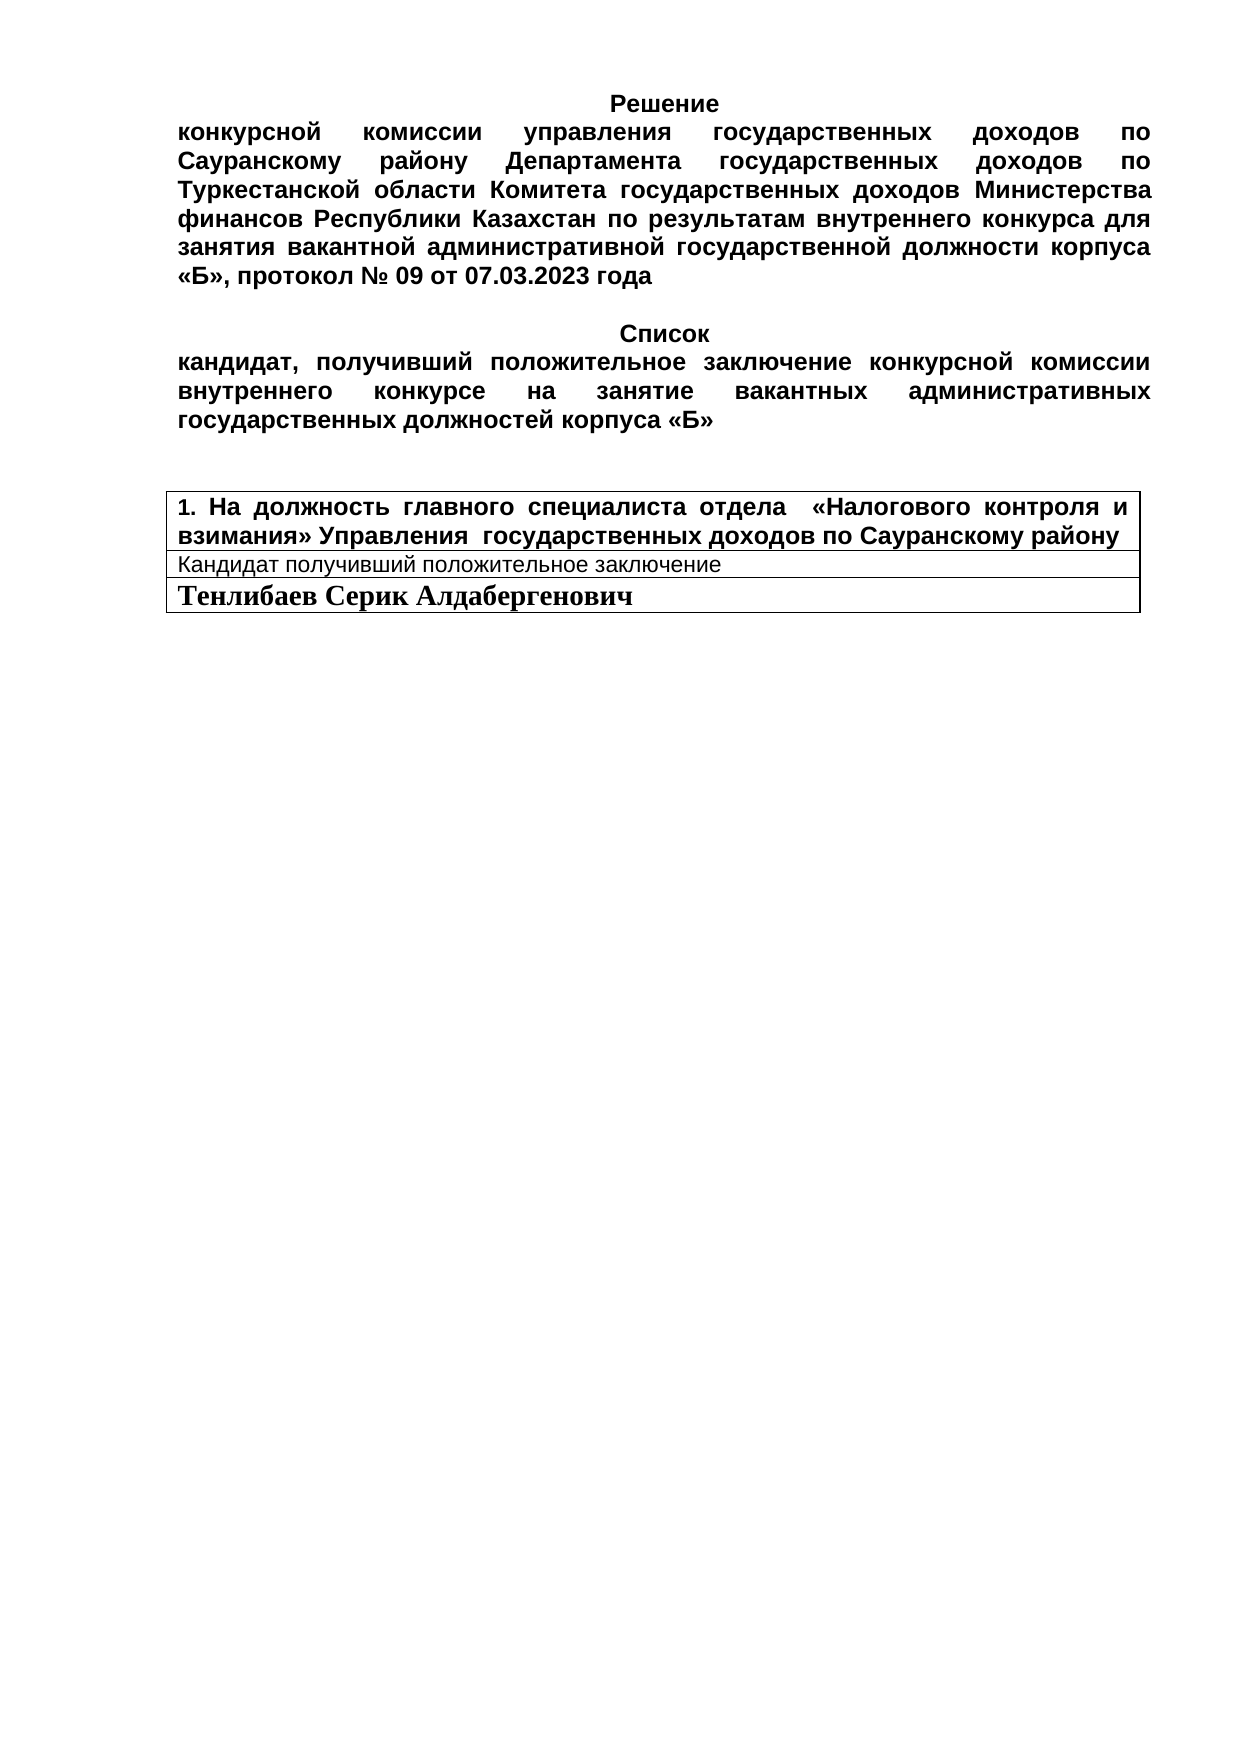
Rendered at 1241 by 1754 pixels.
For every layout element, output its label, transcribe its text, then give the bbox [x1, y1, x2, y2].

table_cell Тенлибаев Серик Алдабергенович [167, 578, 1139, 612]
text кандидат, получивший положительное заключение конкурсной комиссии внутреннего конкурсе на занятие вакантных административных государственных должностей корпуса «Б» [177, 347, 1152, 434]
table_cell Кандидат получивший положительное заключение [167, 551, 1139, 577]
table_header 1. На должность главного специалиста отдела «Налогового контроля и взимания» Управления государственных доходов по Сауранскому району [167, 492, 1139, 550]
text Решение [177, 89, 1152, 117]
text конкурсной комиссии управления государственных доходов по Сауранскому району Департамента государственных доходов по Туркестанской области Комитета государственных доходов Министерства финансов Республики Казахстан по результатам внутреннего конкурса для занятия вакантной административной государственной должности корпуса «Б», протокол № 09 от 07.03.2023 года [177, 117, 1152, 290]
text Список [177, 319, 1152, 347]
